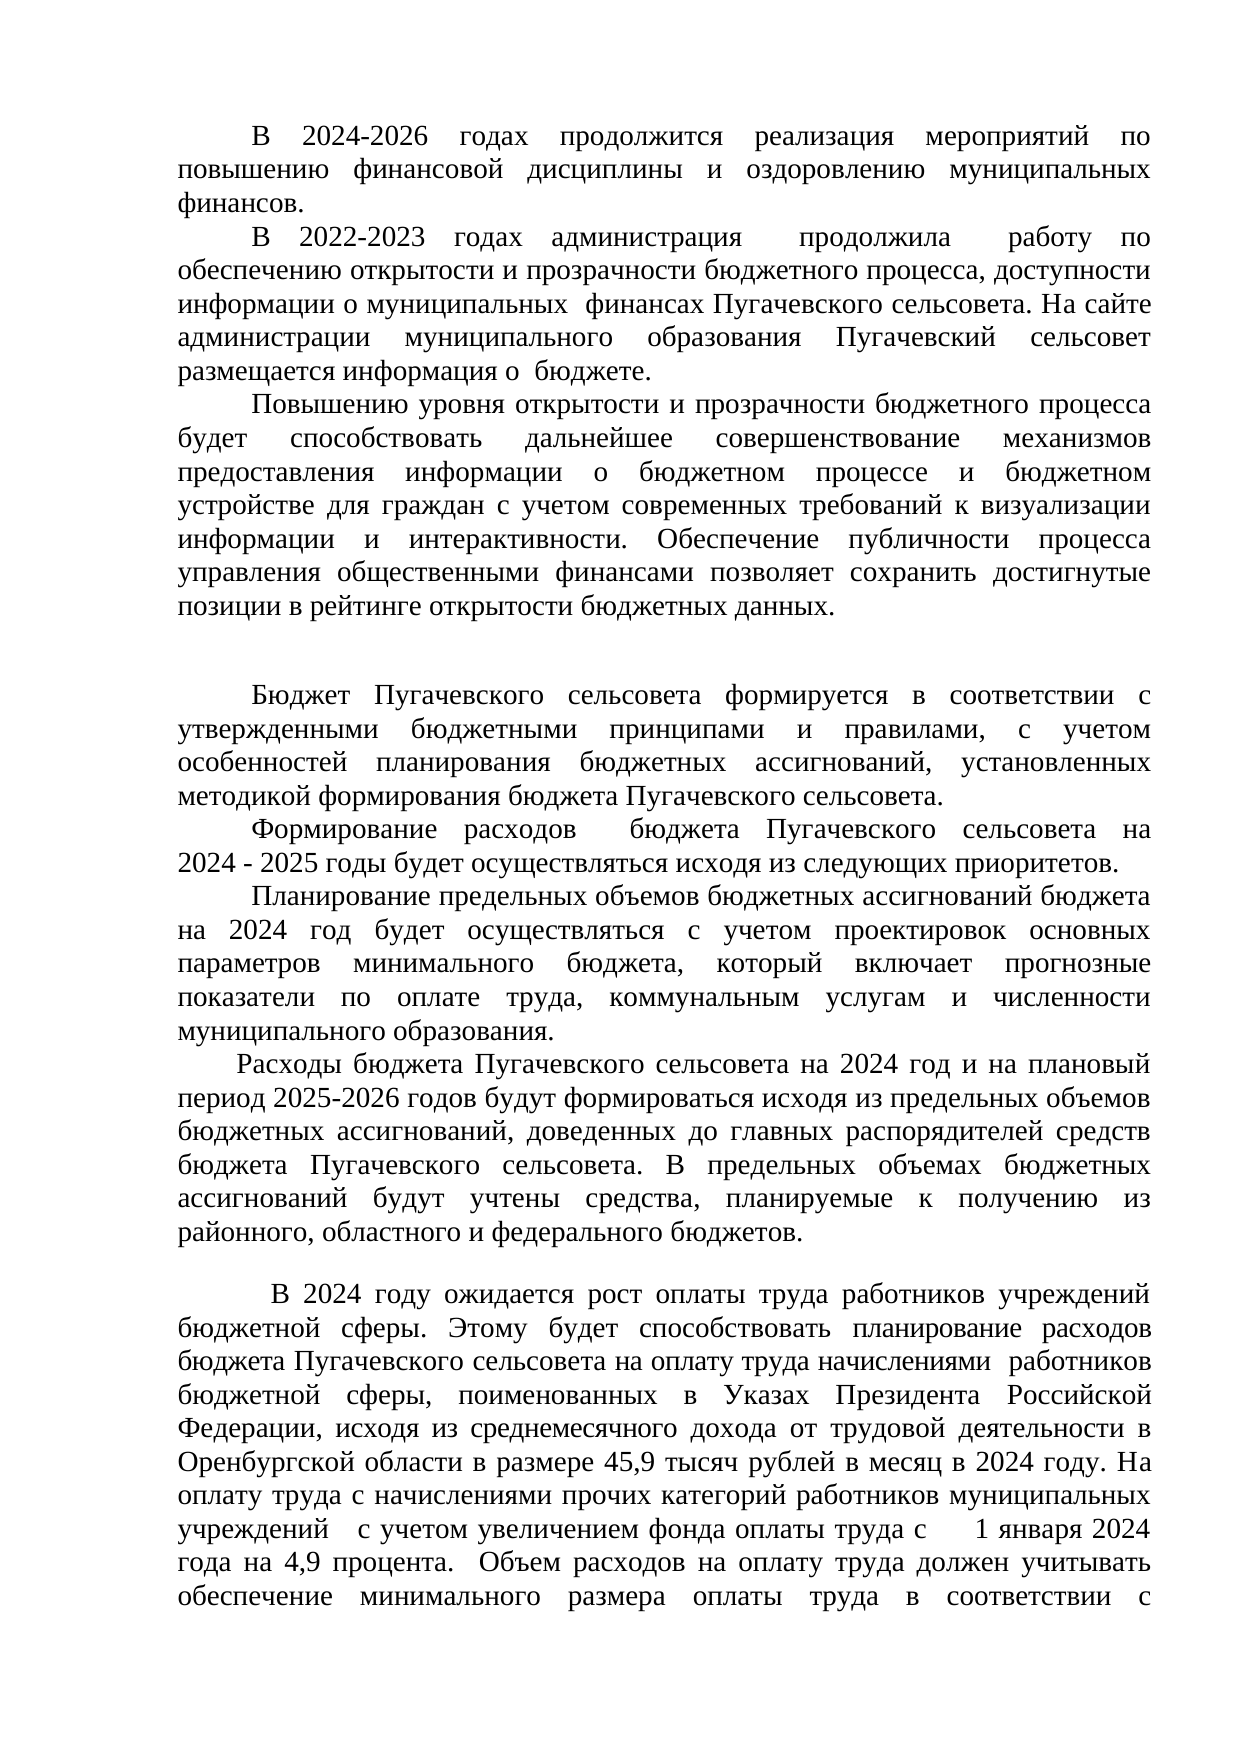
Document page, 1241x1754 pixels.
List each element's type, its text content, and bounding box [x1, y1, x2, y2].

text В 2022-2023 годах администрация продолжила работу по обеспечению открытости и прозрачности бюджетного процесса, доступности информации о муниципальных финансах Пугачевского сельсовета. На сайте администрации муниципального образования Пугачевский сельсовет размещается информация о бюджете. [177, 219, 1152, 387]
text Формирование расходов бюджета Пугачевского сельсовета на 2024 - 2025 годы будет осуществляться исходя из следующих приоритетов. [177, 811, 1152, 878]
text В 2024-2026 годах продолжится реализация мероприятий по повышению финансовой дисциплины и оздоровлению муниципальных финансов. [177, 118, 1152, 219]
text Повышению уровня открытости и прозрачности бюджетного процесса будет способствовать дальнейшее совершенствование механизмов предоставления информации о бюджетном процессе и бюджетном устройстве для граждан с учетом современных требований к визуализации информации и интерактивности. Обеспечение публичности процесса управления общественными финансами позволяет сохранить достигнутые позиции в рейтинге открытости бюджетных данных. [177, 387, 1152, 621]
text Планирование предельных объемов бюджетных ассигнований бюджета на 2024 год будет осуществляться с учетом проектировок основных параметров минимального бюджета, который включает прогнозные показатели по оплате труда, коммунальным услугам и численности муниципального образования. [177, 878, 1152, 1046]
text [177, 1276, 1152, 1612]
text Расходы бюджета Пугачевского сельсовета на 2024 год и на плановый период 2025-2026 годов будут формироваться исходя из предельных объемов бюджетных ассигнований, доведенных до главных распорядителей средств бюджета Пугачевского сельсовета. В предельных объемах бюджетных ассигнований будут учтены средства, планируемые к получению из районного, областного и федерального бюджетов. [177, 1046, 1152, 1247]
text Бюджет Пугачевского сельсовета формируется в соответствии с утвержденными бюджетными принципами и правилами, с учетом особенностей планирования бюджетных ассигнований, установленных методикой формирования бюджета Пугачевского сельсовета. [177, 677, 1152, 811]
